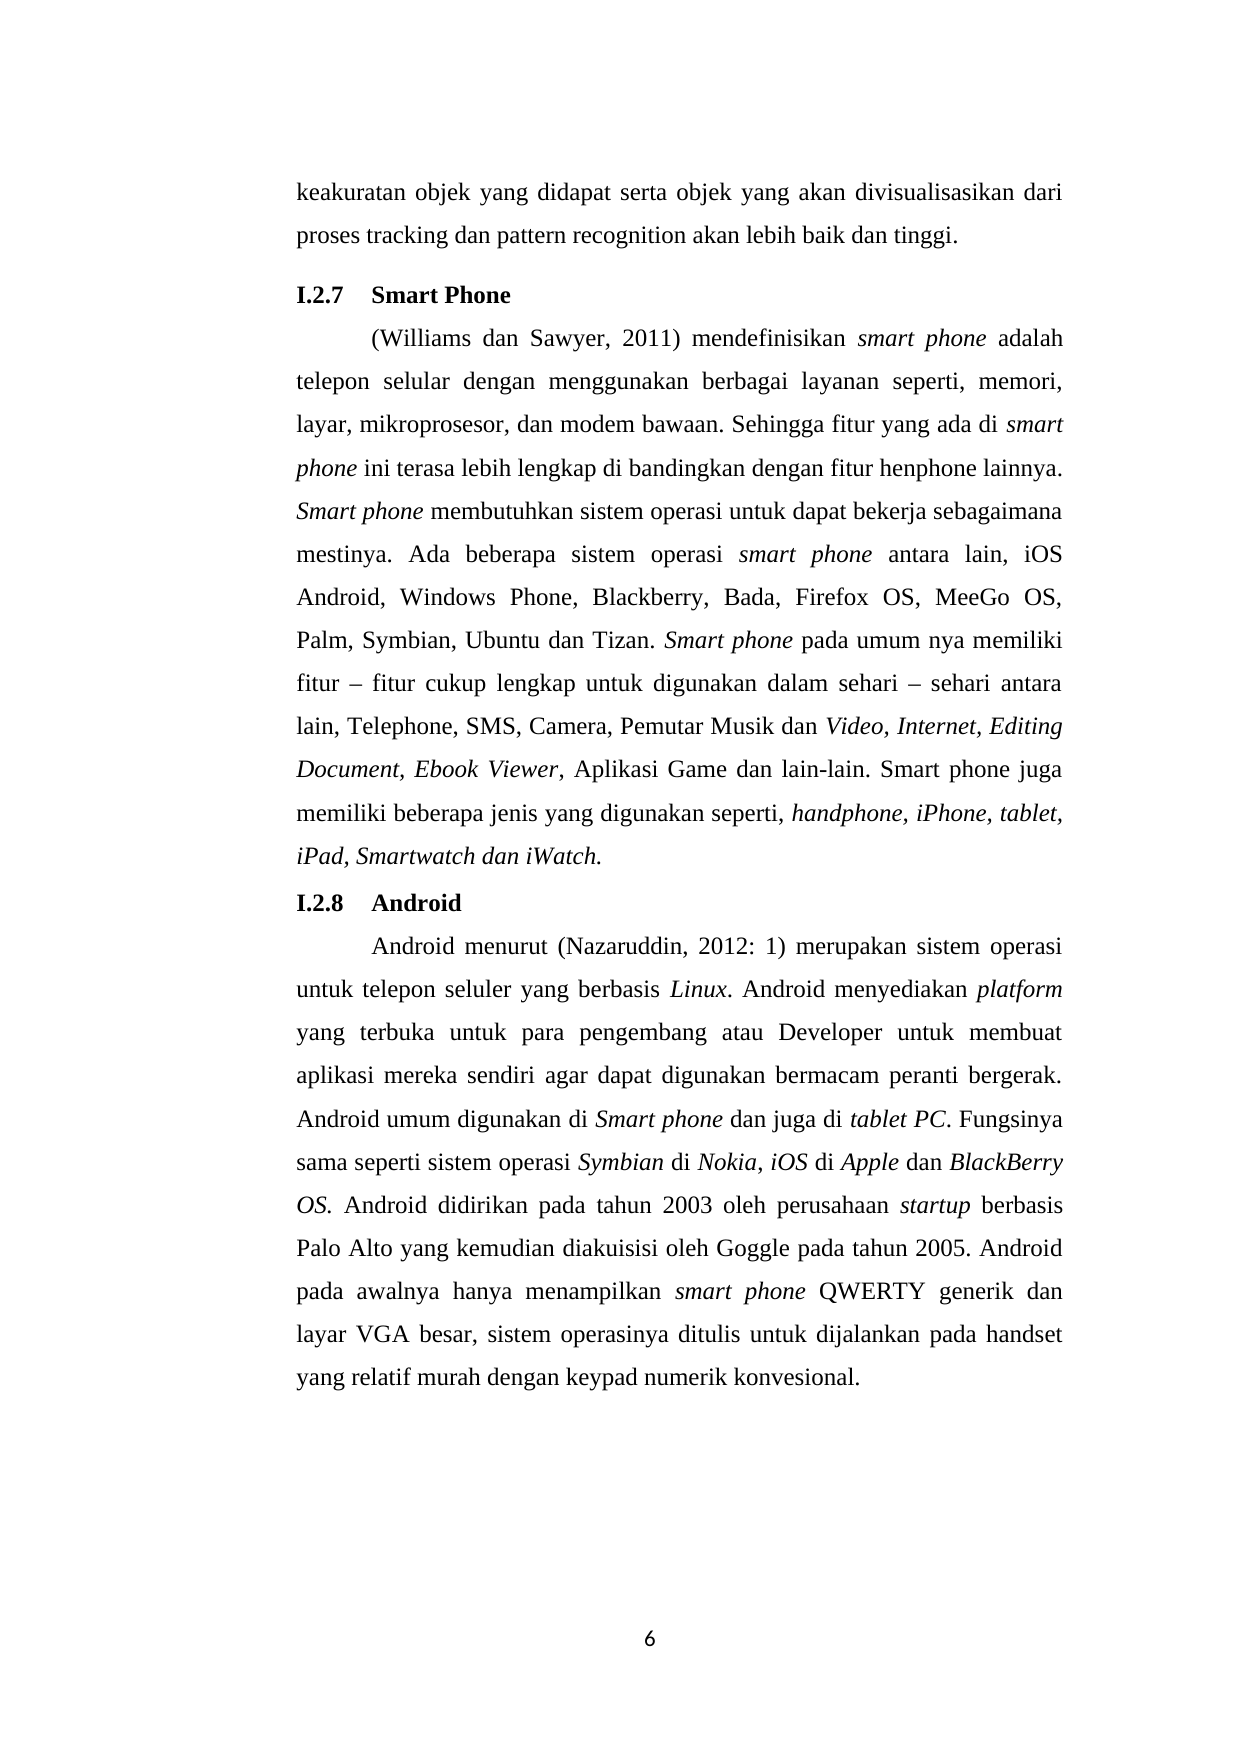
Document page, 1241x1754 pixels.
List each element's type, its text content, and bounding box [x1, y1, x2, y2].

subtitle Android [296, 888, 1063, 917]
text Android menurut (Nazaruddin, 2012: 1) merupakan sistem operasi untuk telepon seluler yang berbasis Linux. Android menyediakan platform yang terbuka untuk para pengembang atau Developer untuk membuat aplikasi mereka sendiri agar dapat digunakan bermacam peranti bergerak. Android umum digunakan di Smart phone dan juga di tablet PC. Fungsinya sama seperti sistem operasi Symbian di Nokia, iOS di Apple dan BlackBerry OS. Android didirikan pada tahun 2003 oleh perusahaan startup berbasis Palo Alto yang kemudian diakuisisi oleh Goggle pada tahun 2005. Android pada awalnya hanya menampilkan smart phone QWERTY generik dan layar VGA besar, sistem operasinya ditulis untuk dijalankan pada handset yang relatif murah dengan keypad numerik konvesional. [296, 931, 1063, 1391]
subtitle Smart Phone [296, 280, 1063, 309]
text (Williams dan Sawyer, 2011) mendefinisikan smart phone adalah telepon selular dengan menggunakan berbagai layanan seperti, memori, layar, mikroprosesor, dan modem bawaan. Sehingga fitur yang ada di smart phone ini terasa lebih lengkap di bandingkan dengan fitur henphone lainnya. Smart phone membutuhkan sistem operasi untuk dapat bekerja sebagaimana mestinya. Ada beberapa sistem operasi smart phone antara lain, iOS Android, Windows Phone, Blackberry, Bada, Firefox OS, MeeGo OS, Palm, Symbian, Ubuntu dan Tizan. Smart phone pada umum nya memiliki fitur – fitur cukup lengkap untuk digunakan dalam sehari – sehari antara lain, Telephone, SMS, Camera, Pemutar Musik dan Video, Internet, Editing Document, Ebook Viewer, Aplikasi Game dan lain-lain. Smart phone juga memiliki beberapa jenis yang digunakan seperti, handphone, iPhone, tablet, iPad, Smartwatch dan iWatch. [296, 323, 1063, 869]
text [296, 177, 1063, 249]
